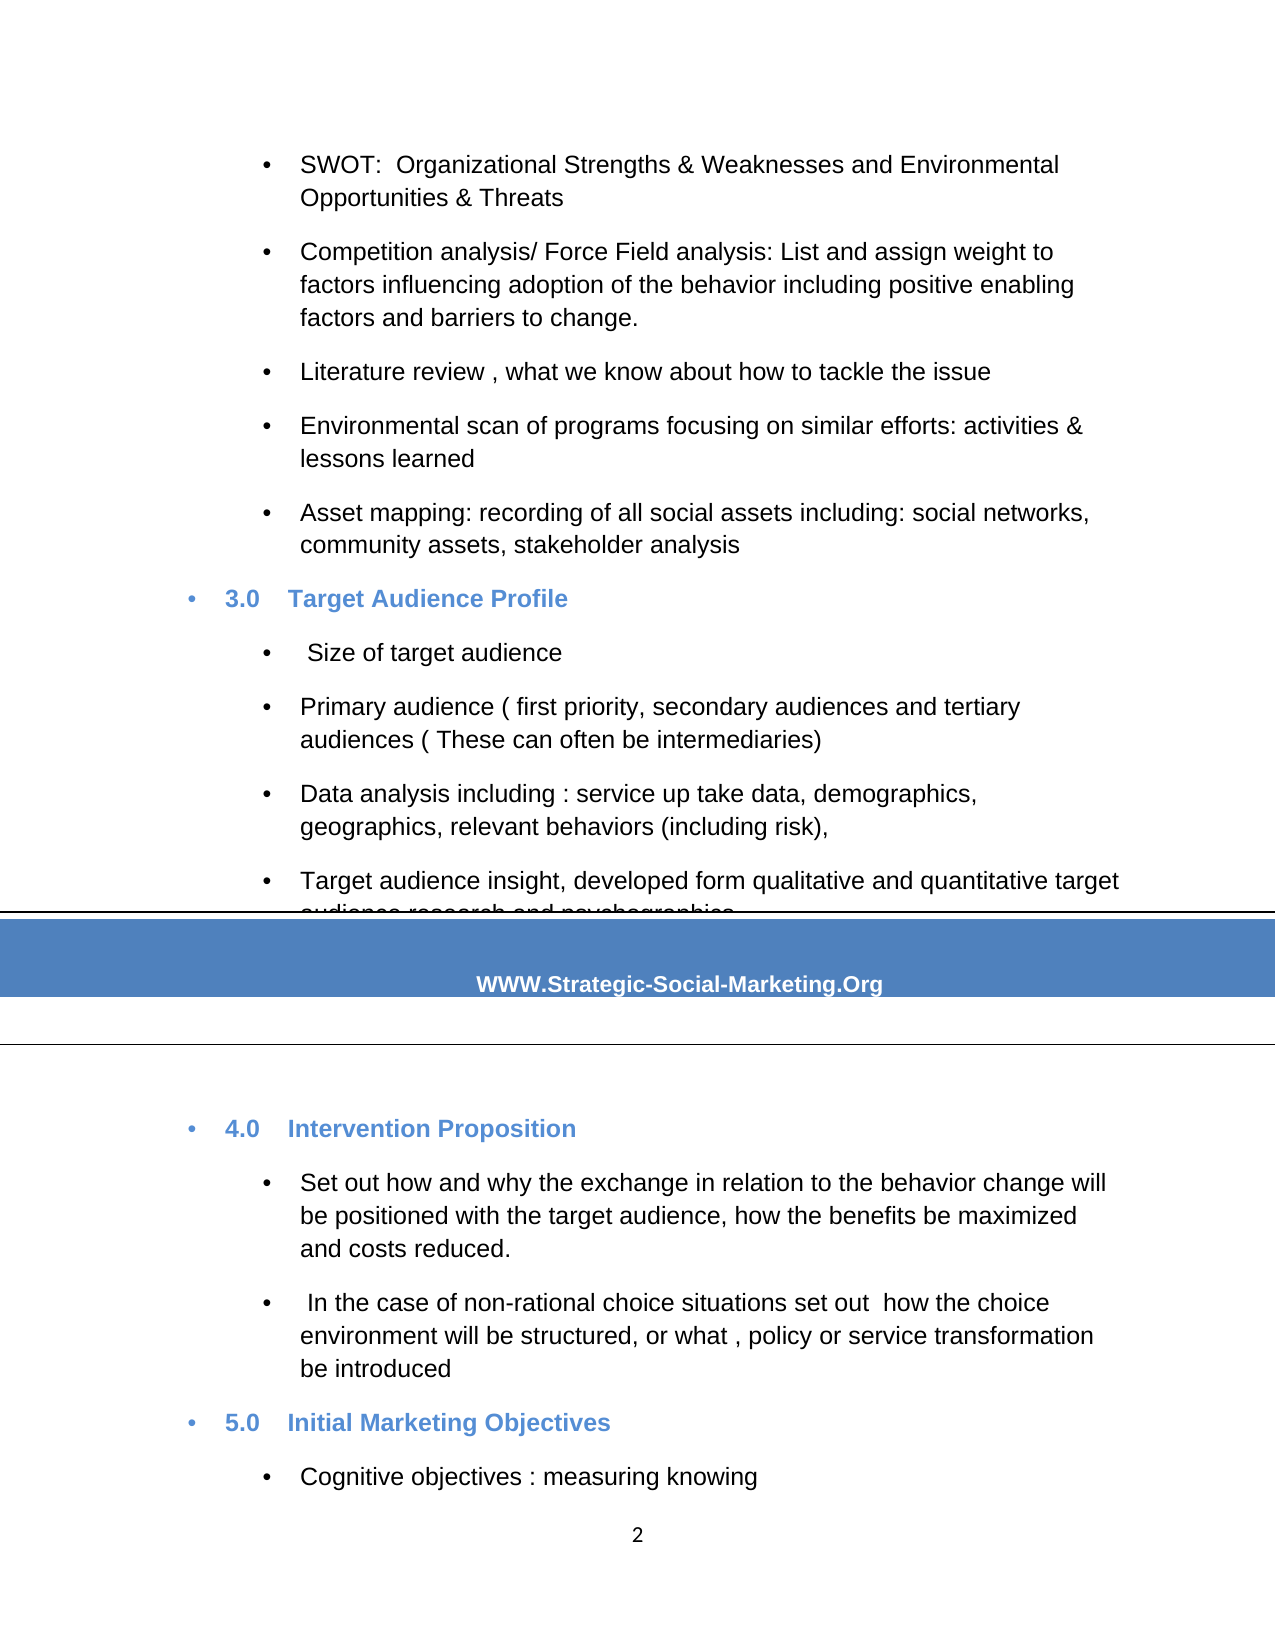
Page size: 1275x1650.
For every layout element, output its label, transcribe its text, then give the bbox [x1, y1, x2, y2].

list Asset mapping: recording of all social assets including: social networks, community assets, stakeholder analysis [262, 497, 1125, 559]
list SWOT: Organizational Strengths & Weaknesses and Environmental Opportunities & Threats [262, 150, 1125, 212]
list Data analysis including : service up take data, demographics, geographics, relevant behaviors (including risk), [262, 779, 1125, 841]
list Primary audience ( first priority, secondary audiences and tertiary audiences ( These can often be intermediaries) [262, 692, 1125, 754]
list Competition analysis/ Force Field analysis: List and assign weight to factors influencing adoption of the behavior including positive enabling factors and barriers to change. [262, 237, 1125, 332]
list In the case of non-rational choice situations set out how the choice environment will be structured, or what , policy or service transformation be introduced [262, 1288, 1125, 1383]
list Literature review , what we know about how to tackle the issue [262, 357, 1125, 386]
list 5.0 Initial Marketing Objectives [187, 1408, 1125, 1437]
list Set out how and why the exchange in relation to the behavior change will be positioned with the target audience, how the benefits be maximized and costs reduced. [262, 1168, 1125, 1263]
list 3.0 Target Audience Profile [187, 584, 1125, 613]
list Environmental scan of programs focusing on similar efforts: activities & lessons learned [262, 411, 1125, 472]
list Target audience insight, developed form qualitative and quantitative target audience research and psychographics. [262, 866, 1125, 911]
list 4.0 Intervention Proposition [187, 1114, 1125, 1143]
list Size of target audience [262, 638, 1125, 667]
list Cognitive objectives : measuring knowing [262, 1462, 1125, 1491]
